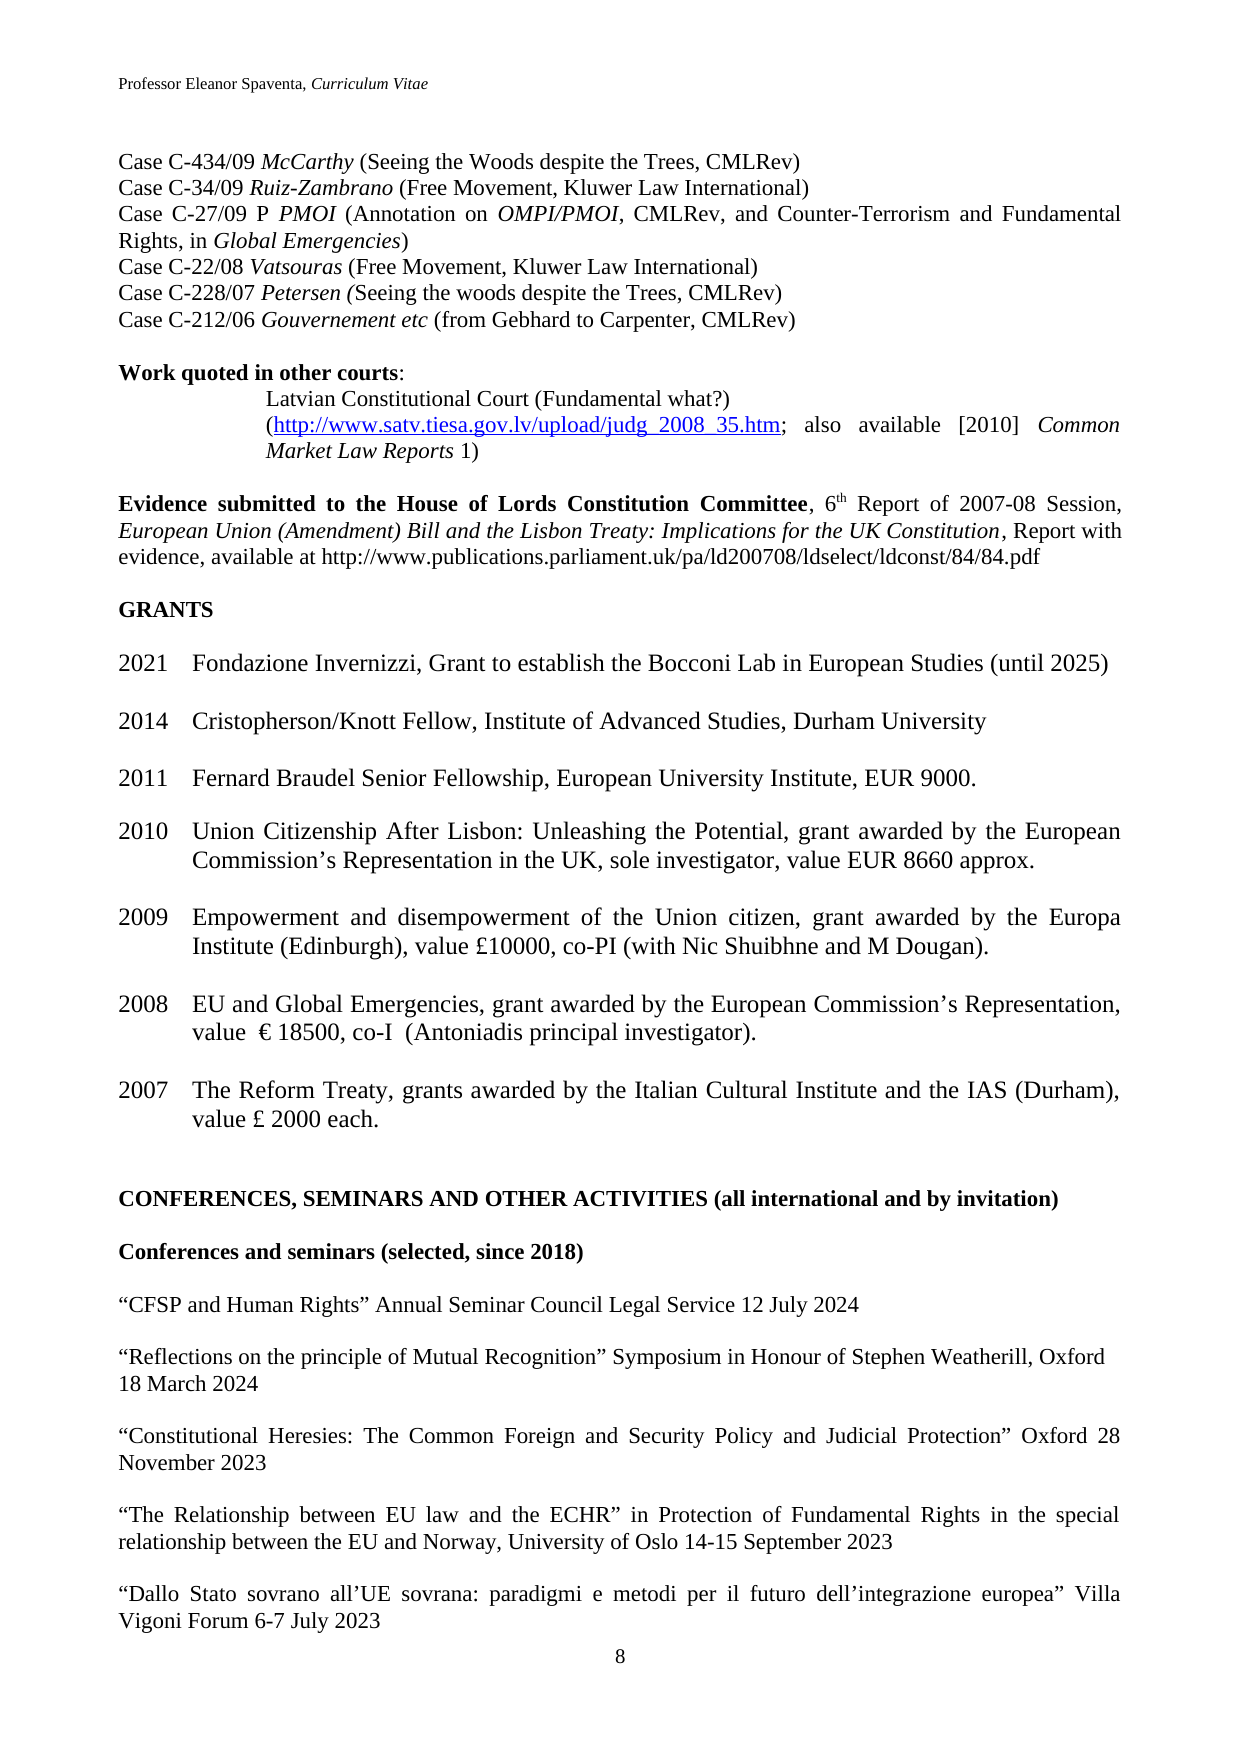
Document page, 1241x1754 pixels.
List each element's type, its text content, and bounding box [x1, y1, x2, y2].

text 2007 The Reform Treaty, grants awarded by the Italian Cultural Institute and the IAS (Durham), value £ 2000 each. [118, 1075, 1122, 1132]
text (http://www.satv.tiesa.gov.lv/upload/judg_2008_35.htm; also available [2010] Common Market Law Reports 1) [266, 411, 1122, 464]
text 2021 Fondazione Invernizzi, Grant to establish the Bocconi Lab in European Studies (until 2025) [118, 648, 1122, 677]
text Case C-22/08 Vatsouras (Free Movement, Kluwer Law International) [118, 253, 1122, 279]
text “Constitutional Heresies: The Common Foreign and Security Policy and Judicial Protection” Oxford 28 November 2023 [118, 1422, 1122, 1475]
text Case C-228/07 Petersen (Seeing the woods despite the Trees, CMLRev) [118, 279, 1122, 306]
text Case C-212/06 Gouvernement etc (from Gebhard to Carpenter, CMLRev) [118, 306, 1122, 332]
text Case C-27/09 P PMOI (Annotation on OMPI/PMOI, CMLRev, and Counter-Terrorism and Fundamental Rights, in Global Emergencies) [118, 200, 1122, 253]
subtitle CONFERENCES, SEMINARS AND OTHER ACTIVITIES (all international and by invitation) [118, 1185, 1122, 1212]
text GRANTS [118, 596, 1122, 622]
text 2008 EU and Global Emergencies, grant awarded by the European Commission’s Representation, value € 18500, co-I (Antoniadis principal investigator). [118, 989, 1122, 1046]
text 2011 Fernard Braudel Senior Fellowship, European University Institute, EUR 9000. [118, 763, 1122, 792]
text Latvian Constitutional Court (Fundamental what?) [192, 385, 1122, 411]
text Work quoted in other courts: [118, 358, 1122, 385]
text Case C-434/09 McCarthy (Seeing the Woods despite the Trees, CMLRev) [118, 148, 1122, 174]
text Conferences and seminars (selected, since 2018) [118, 1238, 1122, 1264]
text 2010 Union Citizenship After Lisbon: Unleashing the Potential, grant awarded by the European Commission’s Representation in the UK, sole investigator, value EUR 8660 approx. [118, 816, 1122, 874]
text “Reflections on the principle of Mutual Recognition” Symposium in Honour of Stephen Weatherill, Oxford 18 March 2024 [118, 1343, 1122, 1396]
text Evidence submitted to the House of Lords Constitution Committee, 6th Report of 2007-08 Session, European Union (Amendment) Bill and the Lisbon Treaty: Implications for the UK Constitution, Report with evidence, available at http://www.publications.parliament.uk/pa/ld200708/ldselect/ldconst/84/84.pdf [118, 490, 1122, 569]
text “The Relationship between EU law and the ECHR” in Protection of Fundamental Rights in the special relationship between the EU and Norway, University of Oslo 14-15 September 2023 [118, 1501, 1122, 1554]
text Case C-34/09 Ruiz-Zambrano (Free Movement, Kluwer Law International) [118, 174, 1122, 200]
text 2014 Cristopherson/Knott Fellow, Institute of Advanced Studies, Durham University [118, 706, 1122, 735]
text “Dallo Stato sovrano all’UE sovrana: paradigmi e metodi per il futuro dell’integrazione europea” Villa Vigoni Forum 6-7 July 2023 [118, 1581, 1122, 1633]
text “CFSP and Human Rights” Annual Seminar Council Legal Service 12 July 2024 [118, 1291, 1122, 1317]
text 2009 Empowerment and disempowerment of the Union citizen, grant awarded by the Europa Institute (Edinburgh), value £10000, co-PI (with Nic Shuibhne and M Dougan). [118, 902, 1122, 960]
